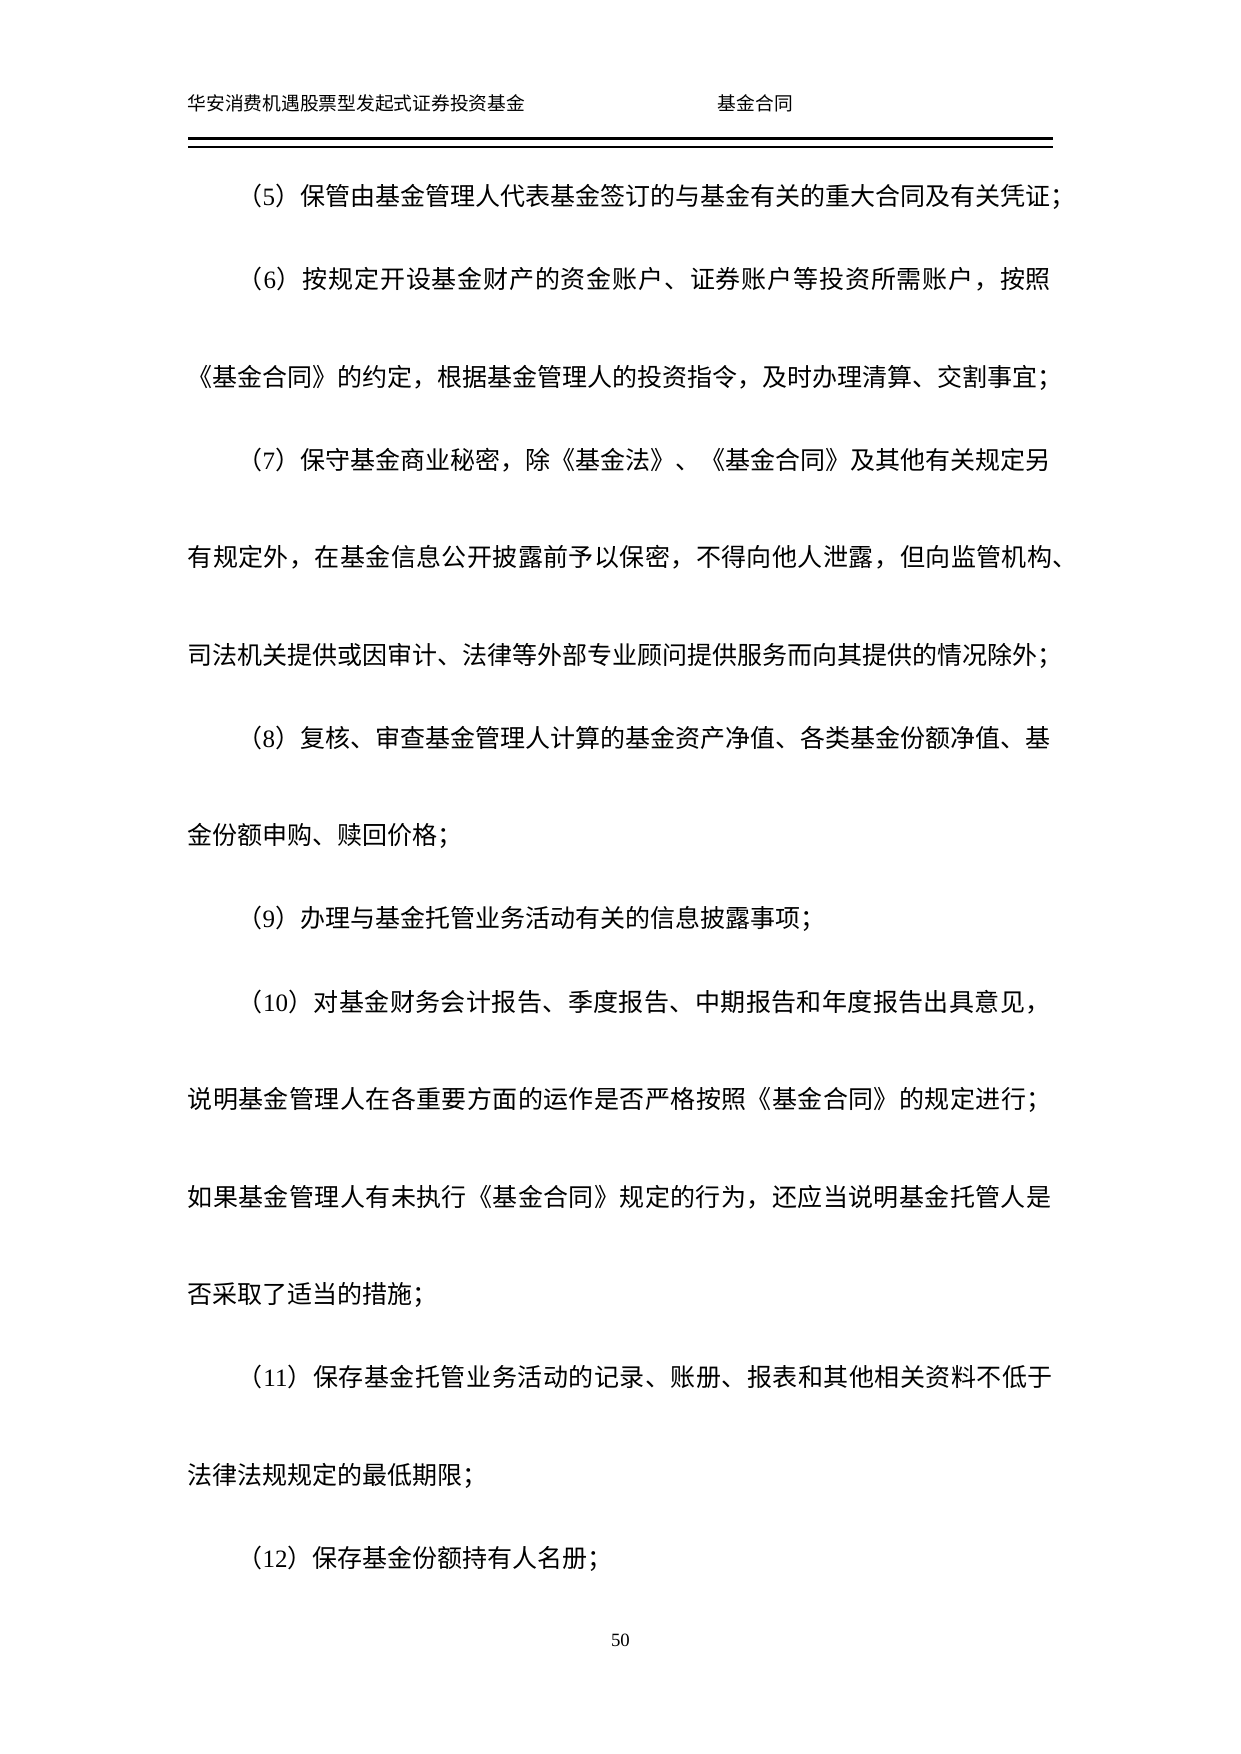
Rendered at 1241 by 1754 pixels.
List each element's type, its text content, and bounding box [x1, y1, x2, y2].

text （7）保守基金商业秘密，除《基金法》、《基金合同》及其他有关规定另有规定外，在基金信息公开披露前予以保密，不得向他人泄露，但向监管机构、司法机关提供或因审计、法律等外部专业顾问提供服务而向其提供的情况除外； [187, 426, 1053, 686]
text （10）对基金财务会计报告、季度报告、中期报告和年度报告出具意见，说明基金管理人在各重要方面的运作是否严格按照《基金合同》的规定进行；如果基金管理人有未执行《基金合同》规定的行为，还应当说明基金托管人是否采取了适当的措施； [187, 968, 1053, 1325]
text （11）保存基金托管业务活动的记录、账册、报表和其他相关资料不低于法律法规规定的最低期限； [187, 1343, 1053, 1506]
text （12）保存基金份额持有人名册； [187, 1524, 1053, 1589]
text （5）保管由基金管理人代表基金签订的与基金有关的重大合同及有关凭证； [187, 162, 1053, 227]
text （9）办理与基金托管业务活动有关的信息披露事项； [187, 884, 1053, 949]
text （8）复核、审查基金管理人计算的基金资产净值、各类基金份额净值、基金份额申购、赎回价格； [187, 704, 1053, 866]
text （6）按规定开设基金财产的资金账户、证券账户等投资所需账户，按照《基金合同》的约定，根据基金管理人的投资指令，及时办理清算、交割事宜； [187, 245, 1053, 408]
